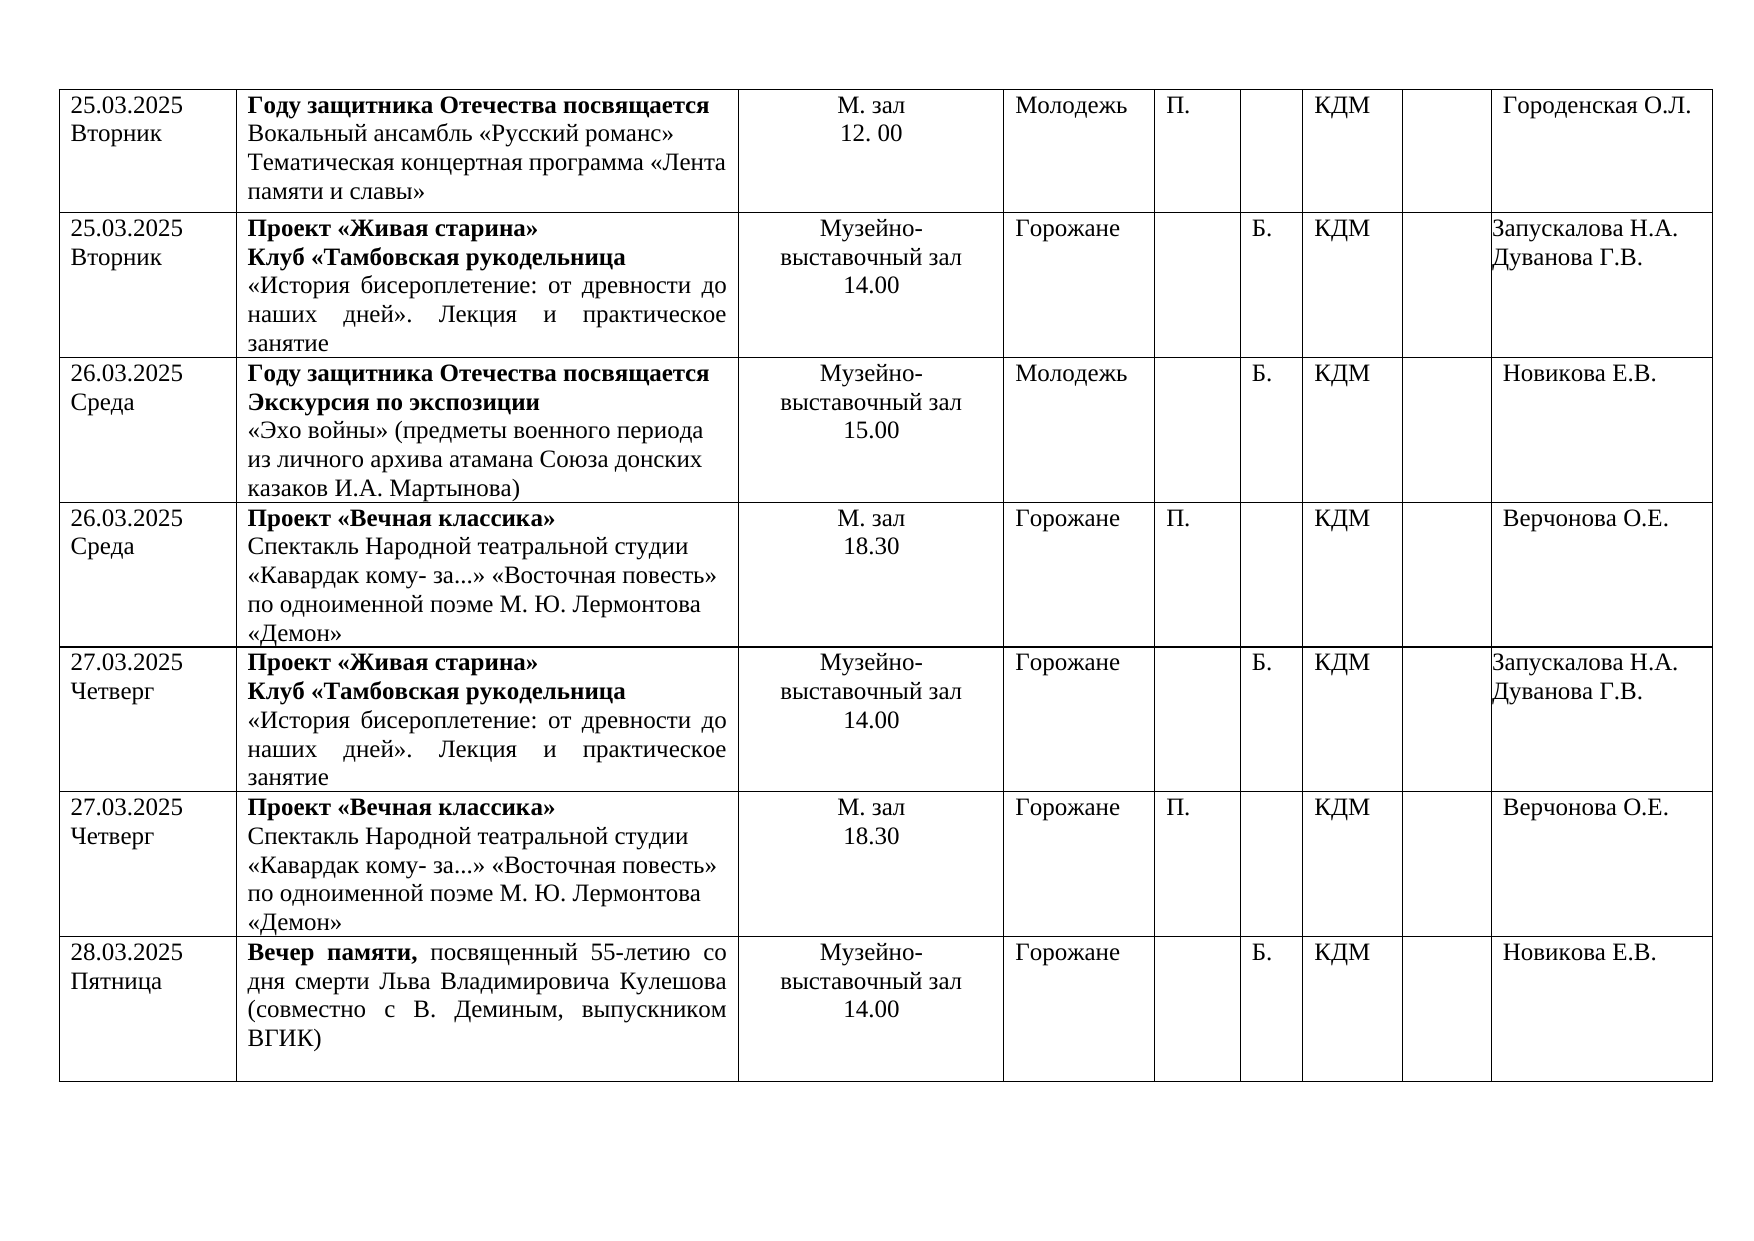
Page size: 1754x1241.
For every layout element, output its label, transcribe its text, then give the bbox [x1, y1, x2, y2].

table_cell Новикова Е.В. [1492, 358, 1712, 502]
table_cell [1241, 503, 1302, 646]
table_cell [1403, 937, 1491, 1081]
table_cell 27.03.2025 Четверг [60, 792, 236, 936]
table_cell [1403, 358, 1491, 502]
table_cell Проект «Живая старина» Клуб «Тамбовская рукодельница «История бисероплетение: от древности до наших дней». Лекция и практическое занятие [237, 648, 738, 791]
table_cell 27.03.2025 Четверг [60, 648, 236, 791]
table_cell [1403, 90, 1491, 212]
table_cell 26.03.2025 Среда [60, 358, 236, 502]
table_cell Музейно-выставочный зал 14.00 [739, 937, 1003, 1081]
table_cell П. [1155, 503, 1240, 646]
table_cell Б. [1241, 937, 1302, 1081]
table_cell Б. [1241, 358, 1302, 502]
table_cell КДМ [1303, 937, 1402, 1081]
table_cell П. [1155, 792, 1240, 936]
table_cell Верчонова О.Е. [1492, 792, 1712, 936]
table_cell [1403, 792, 1491, 936]
table_cell Горожане [1004, 937, 1154, 1081]
table_cell Вечер памяти, посвященный 55-летию со дня смерти Льва Владимировича Кулешова (совместно с В. Деминым, выпускником ВГИК) [237, 937, 738, 1081]
table_cell [1155, 358, 1240, 502]
table_cell М. зал 18.30 [739, 503, 1003, 646]
table_cell КДМ [1303, 503, 1402, 646]
table_cell [1403, 213, 1491, 357]
table_cell Горожане [1004, 648, 1154, 791]
table_cell [1155, 213, 1240, 357]
table_cell Молодежь [1004, 90, 1154, 212]
table_cell [1241, 792, 1302, 936]
table_cell М. зал 12. 00 [739, 90, 1003, 212]
table_cell 26.03.2025 Среда [60, 503, 236, 646]
table_cell Молодежь [1004, 358, 1154, 502]
table_cell Проект «Живая старина» Клуб «Тамбовская рукодельница «История бисероплетение: от древности до наших дней». Лекция и практическое занятие [237, 213, 738, 357]
table_cell [1403, 503, 1491, 646]
table_cell Запускалова Н.А. Дуванова Г.В. [1492, 648, 1712, 791]
table_cell КДМ [1303, 213, 1402, 357]
table_cell Музейно-выставочный зал 14.00 [739, 648, 1003, 791]
table_cell Городенская О.Л. [1492, 90, 1712, 212]
table_cell Музейно-выставочный зал 15.00 [739, 358, 1003, 502]
table_cell Б. [1241, 213, 1302, 357]
table_cell КДМ [1303, 792, 1402, 936]
table_cell КДМ [1303, 90, 1402, 212]
table_cell [1403, 648, 1491, 791]
table_cell П. [1155, 90, 1240, 212]
table_cell Музейно-выставочный зал 14.00 [739, 213, 1003, 357]
table_cell КДМ [1303, 648, 1402, 791]
table_cell [1241, 90, 1302, 212]
table_cell Запускалова Н.А. Дуванова Г.В. [1492, 213, 1712, 357]
table_cell Году защитника Отечества посвящается Вокальный ансамбль «Русский романс» Тематическая концертная программа «Лента памяти и славы» [237, 90, 738, 212]
table_cell Новикова Е.В. [1492, 937, 1712, 1081]
table_cell Горожане [1004, 792, 1154, 936]
table_cell Проект «Вечная классика» Спектакль Народной театральной студии «Кавардак кому- за...» «Восточная повесть» по одноименной поэме М. Ю. Лермонтова «Демон» [237, 792, 738, 936]
table_cell Проект «Вечная классика» Спектакль Народной театральной студии «Кавардак кому- за...» «Восточная повесть» по одноименной поэме М. Ю. Лермонтова «Демон» [237, 503, 738, 646]
table_cell Горожане [1004, 503, 1154, 646]
table_cell Горожане [1004, 213, 1154, 357]
table_cell 25.03.2025 Вторник [60, 90, 236, 212]
table_cell 28.03.2025 Пятница [60, 937, 236, 1081]
table_cell КДМ [1303, 358, 1402, 502]
table_cell 25.03.2025 Вторник [60, 213, 236, 357]
table_cell М. зал 18.30 [739, 792, 1003, 936]
table_cell Верчонова О.Е. [1492, 503, 1712, 646]
table_cell [1155, 648, 1240, 791]
table_cell Б. [1241, 648, 1302, 791]
table_cell [1155, 937, 1240, 1081]
